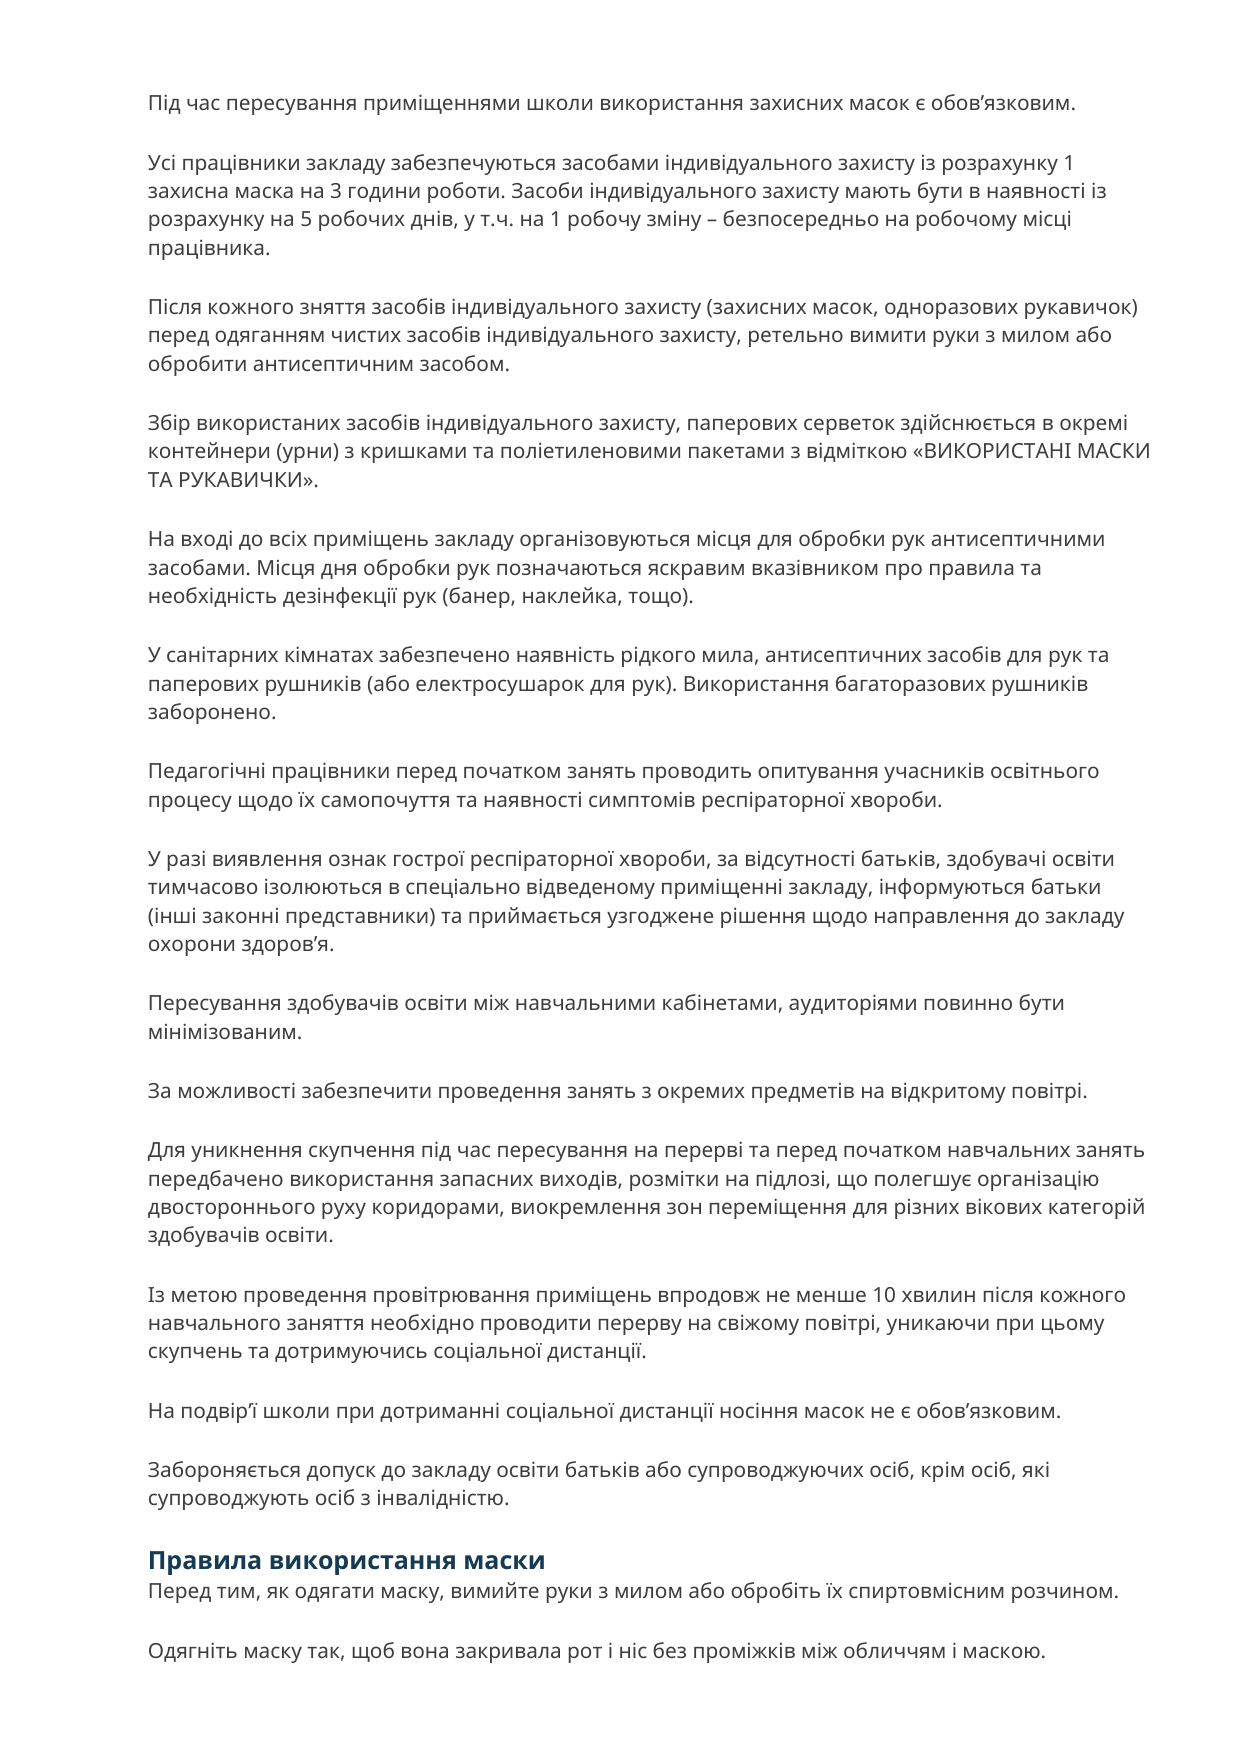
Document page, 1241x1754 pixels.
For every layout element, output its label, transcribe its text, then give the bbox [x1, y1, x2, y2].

text Під час пересування приміщеннями школи використання захисних масок є обов’язковим. [148, 88, 1152, 117]
text На вході до всіх приміщень закладу організовуються місця для обробки рук антисептичними засобами. Місця дня обробки рук позначаються яскравим вказівником про правила та необхідність дезінфекції рук (банер, наклейка, тощо). [148, 524, 1152, 609]
text Пересування здобувачів освіти між навчальними кабінетами, аудиторіями повинно бути мінімізованим. [148, 988, 1152, 1045]
text Збір використаних засобів індивідуального захисту, паперових серветок здійснюється в окремі контейнери (урни) з кришками та поліетиленовими пакетами з відміткою «ВИКОРИСТАНІ МАСКИ ТА РУКАВИЧКИ». [148, 408, 1152, 493]
text На подвір’ї школи при дотриманні соціальної дистанції носіння масок не є обов’язковим. [148, 1396, 1152, 1424]
text Правила використання маски [148, 1542, 1152, 1577]
text Перед тим, як одягати маску, вимийте руки з милом або обробіть їх спиртовмісним розчином. [148, 1577, 1152, 1605]
text У разі виявлення ознак гострої респіраторної хвороби, за відсутності батьків, здобувачі освіти тимчасово ізолюються в спеціально відведеному приміщенні закладу, інформуються батьки (інші законні представники) та приймається узгоджене рішення щодо направлення до закладу охорони здоров’я. [148, 844, 1152, 958]
text Після кожного зняття засобів індивідуального захисту (захисних масок, одноразових рукавичок) перед одяганням чистих засобів індивідуального захисту, ретельно вимити руки з милом або обробити антисептичним засобом. [148, 292, 1152, 377]
text Із метою проведення провітрювання приміщень впродовж не менше 10 хвилин після кожного навчального заняття необхідно проводити перерву на свіжому повітрі, уникаючи при цьому скупчень та дотримуючись соціальної дистанції. [148, 1280, 1152, 1365]
text Для уникнення скупчення під час пересування на перерві та перед початком навчальних занять передбачено використання запасних виходів, розмітки на підлозі, що полегшує організацію двостороннього руху коридорами, виокремлення зон переміщення для різних вікових категорій здобувачів освіти. [148, 1135, 1152, 1249]
text За можливості забезпечити проведення занять з окремих предметів на відкритому повітрі. [148, 1076, 1152, 1104]
text У санітарних кімнатах забезпечено наявність рідкого мила, антисептичних засобів для рук та паперових рушників (або електросушарок для рук). Використання багаторазових рушників заборонено. [148, 640, 1152, 726]
text Забороняється допуск до закладу освіти батьків або супроводжуючих осіб, крім осіб, які супроводжують осіб з інвалідністю. [148, 1455, 1152, 1512]
text Одягніть маску так, щоб вона закривала рот і ніс без проміжків між обличчям і маскою. [148, 1636, 1152, 1664]
text Педагогічні працівники перед початком занять проводить опитування учасників освітнього процесу щодо їх самопочуття та наявності симптомів респіраторної хвороби. [148, 756, 1152, 813]
text Усі працівники закладу забезпечуються засобами індивідуального захисту із розрахунку 1 захисна маска на 3 години роботи. Засоби індивідуального захисту мають бути в наявності із розрахунку на 5 робочих днів, у т.ч. на 1 робочу зміну – безпосередньо на робочому місці працівника. [148, 148, 1152, 261]
